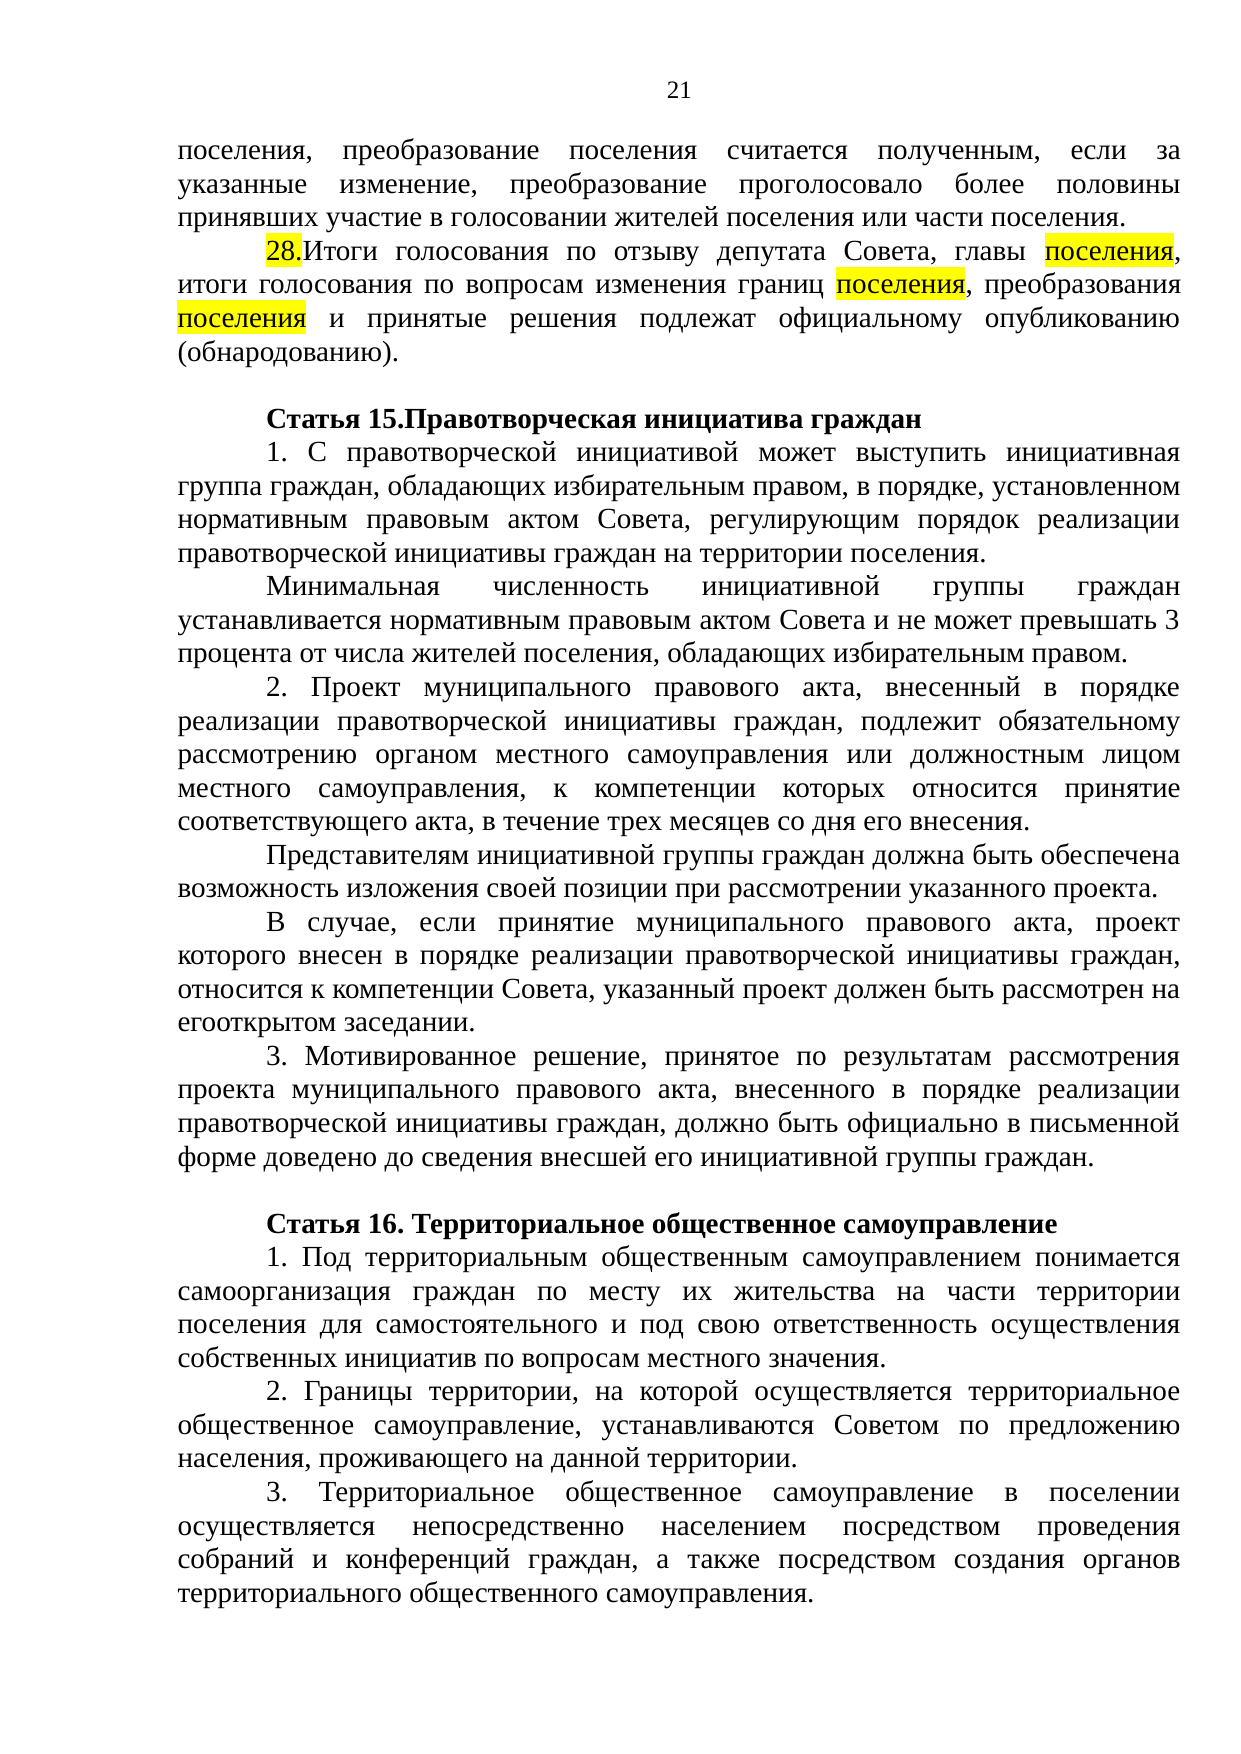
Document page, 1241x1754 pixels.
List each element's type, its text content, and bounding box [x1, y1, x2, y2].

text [177, 132, 1181, 233]
text 3. Мотивированное решение, принятое по результатам рассмотрения проекта муниципального правового акта, внесенного в порядке реализации правотворческой инициативы граждан, должно быть официально в письменной форме доведено до сведения внесшей его инициативной группы граждан. [177, 1038, 1181, 1172]
text В случае, если принятие муниципального правового акта, проект которого внесен в порядке реализации правотворческой инициативы граждан, относится к компетенции Совета, указанный проект должен быть рассмотрен на егооткрытом заседании. [177, 904, 1181, 1038]
text Минимальная численность инициативной группы граждан устанавливается нормативным правовым актом Совета и не может превышать 3 процента от числа жителей поселения, обладающих избирательным правом. [177, 568, 1181, 669]
text 2. Границы территории, на которой осуществляется территориальное общественное самоуправление, устанавливаются Советом по предложению населения, проживающего на данной территории. [177, 1373, 1181, 1474]
subtitle Статья 16. Территориальное общественное самоуправление [177, 1206, 1181, 1239]
text 2. Проект муниципального правового акта, внесенный в порядке реализации правотворческой инициативы граждан, подлежит обязательному рассмотрению органом местного самоуправления или должностным лицом местного самоуправления, к компетенции которых относится принятие соответствующего акта, в течение трех месяцев со дня его внесения. [177, 669, 1181, 837]
text 1. С правотворческой инициативой может выступить инициативная группа граждан, обладающих избирательным правом, в порядке, установленном нормативным правовым актом Совета, регулирующим порядок реализации правотворческой инициативы граждан на территории поселения. [177, 434, 1181, 568]
text 28.Итоги голосования по отзыву депутата Совета, главы поселения, итоги голосования по вопросам изменения границ поселения, преобразования поселения и принятые решения подлежат официальному опубликованию (обнародованию). [177, 233, 1181, 367]
text 1. Под территориальным общественным самоуправлением понимается самоорганизация граждан по месту их жительства на части территории поселения для самостоятельного и под свою ответственность осуществления собственных инициатив по вопросам местного значения. [177, 1239, 1181, 1373]
text Представителям инициативной группы граждан должна быть обеспечена возможность изложения своей позиции при рассмотрении указанного проекта. [177, 837, 1181, 904]
text 3. Территориальное общественное самоуправление в поселении осуществляется непосредственно населением посредством проведения собраний и конференций граждан, а также посредством создания органов территориального общественного самоуправления. [177, 1474, 1181, 1608]
subtitle Статья 15.Правотворческая инициатива граждан [177, 401, 1181, 434]
